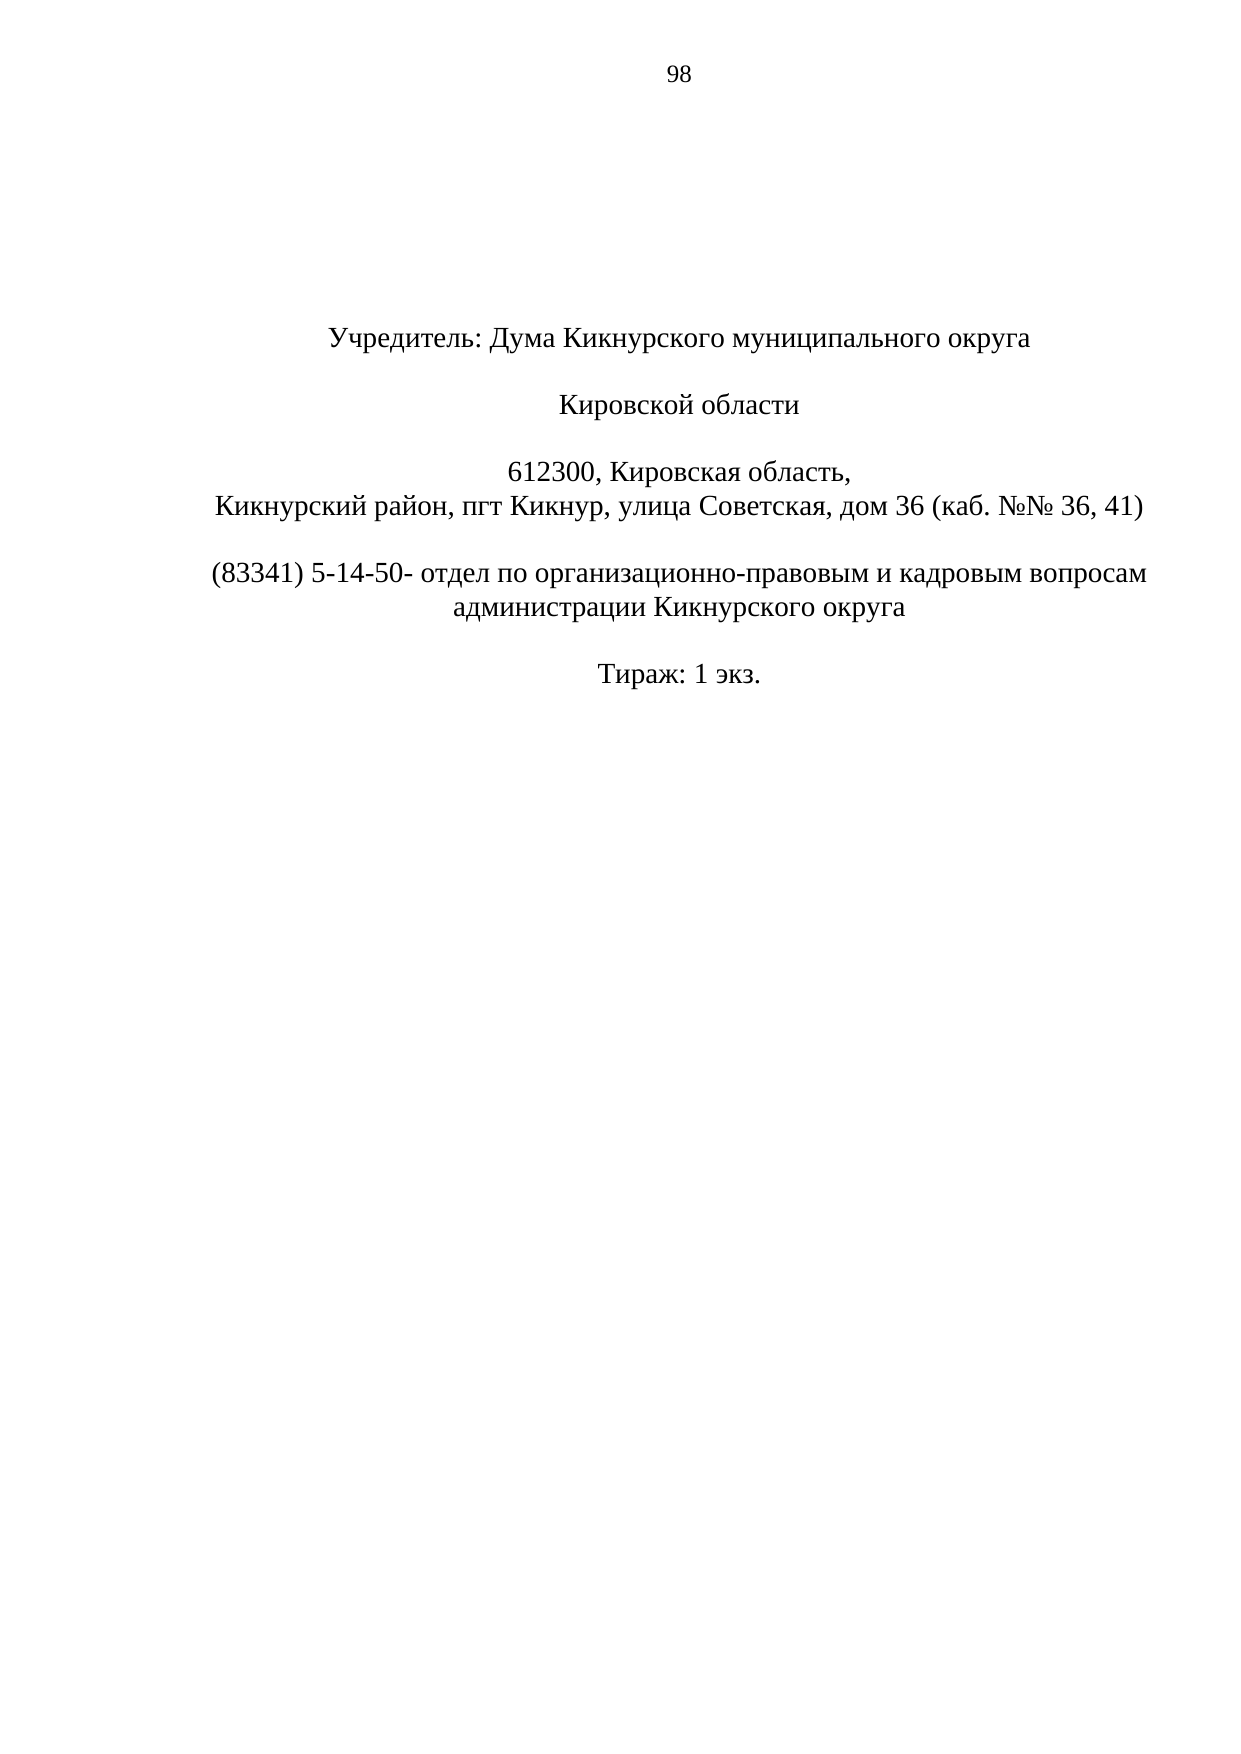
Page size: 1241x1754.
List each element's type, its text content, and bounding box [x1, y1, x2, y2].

text Тираж: 1 экз. [177, 656, 1181, 689]
text Кировской области [177, 387, 1181, 421]
text (83341) 5-14-50- отдел по организационно-правовым и кадровым вопросам администрации Кикнурского округа [177, 555, 1181, 622]
text 612300, Кировская область, [177, 454, 1181, 488]
text Учредитель: Дума Кикнурского муниципального округа [177, 320, 1181, 354]
text Кикнурский район, пгт Кикнур, улица Советская, дом 36 (каб. №№ 36, 41) [177, 488, 1181, 522]
